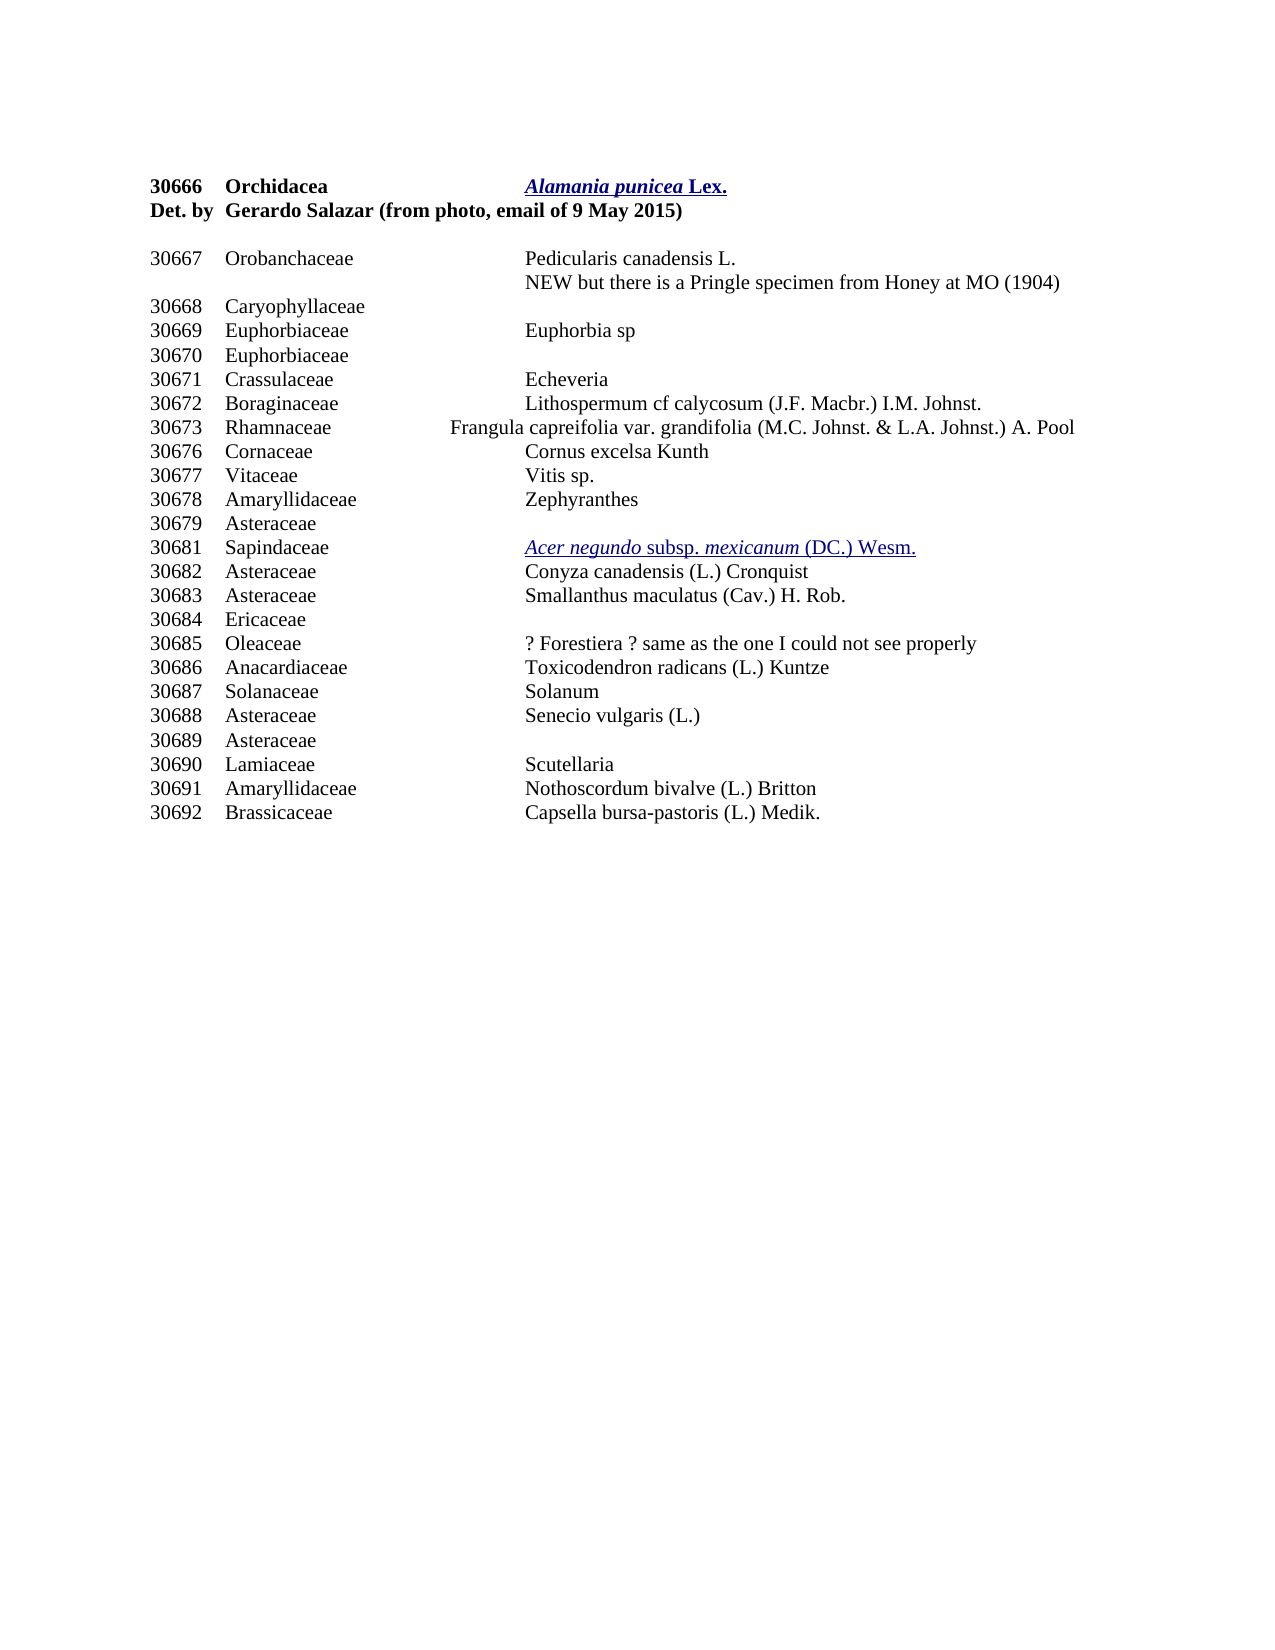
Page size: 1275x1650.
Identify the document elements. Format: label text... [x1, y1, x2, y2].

text 30673 Rhamnaceae Frangula capreifolia var. grandifolia (M.C. Johnst. & L.A. Johnst.) A. Pool [150, 415, 1089, 439]
text 30671 Crassulaceae Echeveria [150, 367, 1089, 391]
text 30669 Euphorbiaceae Euphorbia sp [150, 318, 1089, 342]
text 30688 Asteraceae Senecio vulgaris (L.) [150, 703, 1089, 727]
text 30687 Solanaceae Solanum [150, 679, 1089, 703]
text 30684 Ericaceae [150, 607, 1089, 631]
text NEW but there is a Pringle specimen from Honey at MO (1904) [150, 270, 1089, 294]
text 30691 Amaryllidaceae Nothoscordum bivalve (L.) Britton [150, 776, 1089, 800]
text 30689 Asteraceae [150, 727, 1089, 752]
text 30677 Vitaceae Vitis sp. [150, 463, 1089, 487]
text 30692 Brassicaceae Capsella bursa-pastoris (L.) Medik. [150, 800, 1089, 824]
text 30679 Asteraceae [150, 511, 1089, 535]
text 30668 Caryophyllaceae [150, 294, 1089, 318]
text Det. by Gerardo Salazar (from photo, email of 9 May 2015) [150, 198, 1089, 222]
text 30686 Anacardiaceae Toxicodendron radicans (L.) Kuntze [150, 655, 1089, 679]
text 30670 Euphorbiaceae [150, 342, 1089, 367]
text 30667 Orobanchaceae Pedicularis canadensis L. [150, 246, 1089, 270]
text 30676 Cornaceae Cornus excelsa Kunth [150, 439, 1089, 463]
text 30678 Amaryllidaceae Zephyranthes [150, 487, 1089, 511]
text 30681 Sapindaceae Acer negundo subsp. mexicanum (DC.) Wesm. [150, 535, 1089, 559]
text 30685 Oleaceae ? Forestiera ? same as the one I could not see properly [150, 631, 1089, 655]
text 30683 Asteraceae Smallanthus maculatus (Cav.) H. Rob. [150, 583, 1089, 607]
text 30666 Orchidacea Alamania punicea Lex. [150, 174, 1089, 198]
text 30690 Lamiaceae Scutellaria [150, 752, 1089, 776]
text 30672 Boraginaceae Lithospermum cf calycosum (J.F. Macbr.) I.M. Johnst. [150, 391, 1089, 415]
text 30682 Asteraceae Conyza canadensis (L.) Cronquist [150, 559, 1089, 583]
